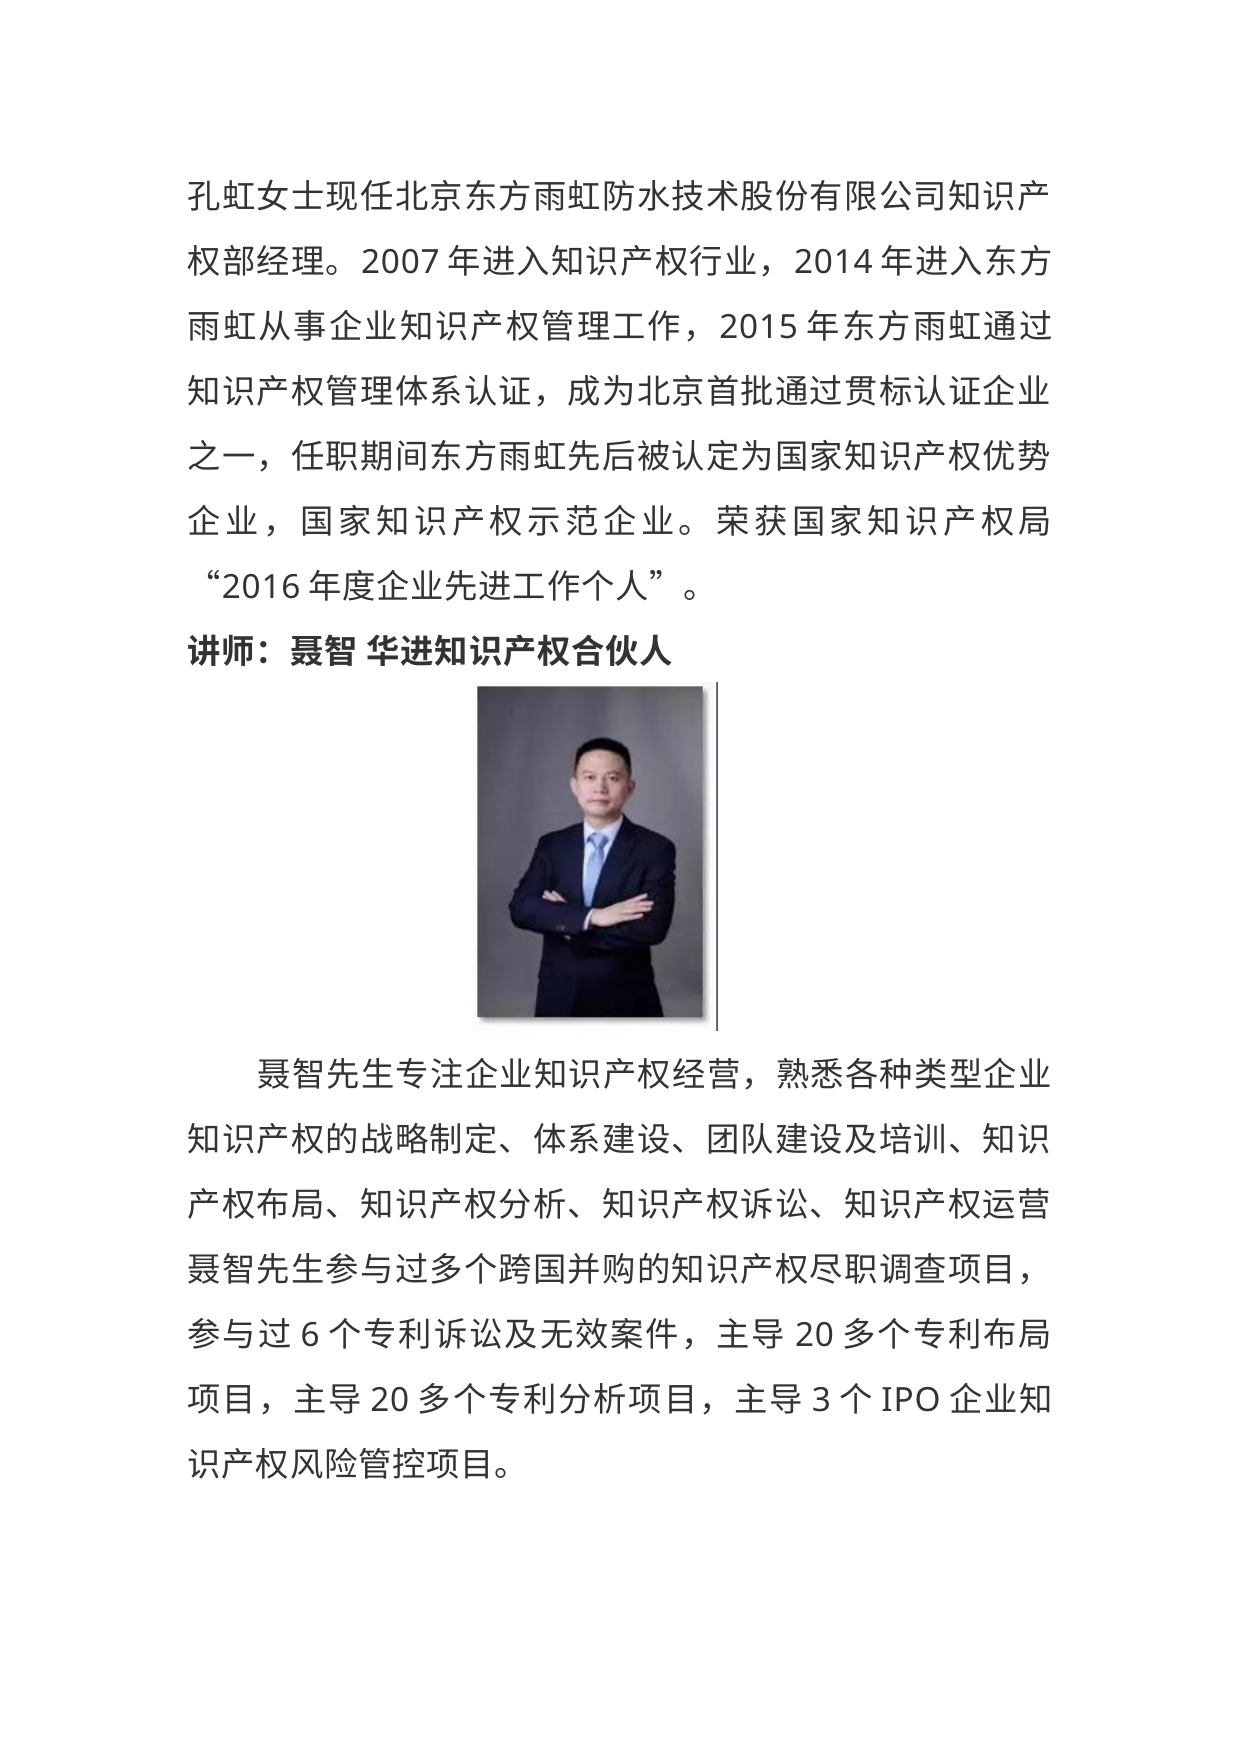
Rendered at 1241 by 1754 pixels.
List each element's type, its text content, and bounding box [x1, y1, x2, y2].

text 讲师：聂智 华进知识产权合伙人 [187, 617, 1053, 682]
text 聂智先生专注企业知识产权经营，熟悉各种类型企业知识产权的战略制定、体系建设、团队建设及培训、知识产权布局、知识产权分析、知识产权诉讼、知识产权运营。聂智先生参与过多个跨国并购的知识产权尽职调查项目，参与过6个专利诉讼及无效案件，主导20多个专利布局项目，主导20多个专利分析项目，主导3个IPO企业知识产权风险管控项目。 [187, 1039, 1053, 1494]
text 孔虹女士现任北京东方雨虹防水技术股份有限公司知识产权部经理。2007年进入知识产权行业，2014年进入东方雨虹从事企业知识产权管理工作，2015年东方雨虹通过知识产权管理体系认证，成为北京首批通过贯标认证企业之一，任职期间东方雨虹先后被认定为国家知识产权优势企业，国家知识产权示范企业。荣获国家知识产权局“2016年度企业先进工作个人”。 [187, 162, 1053, 617]
picture [472, 682, 718, 1031]
